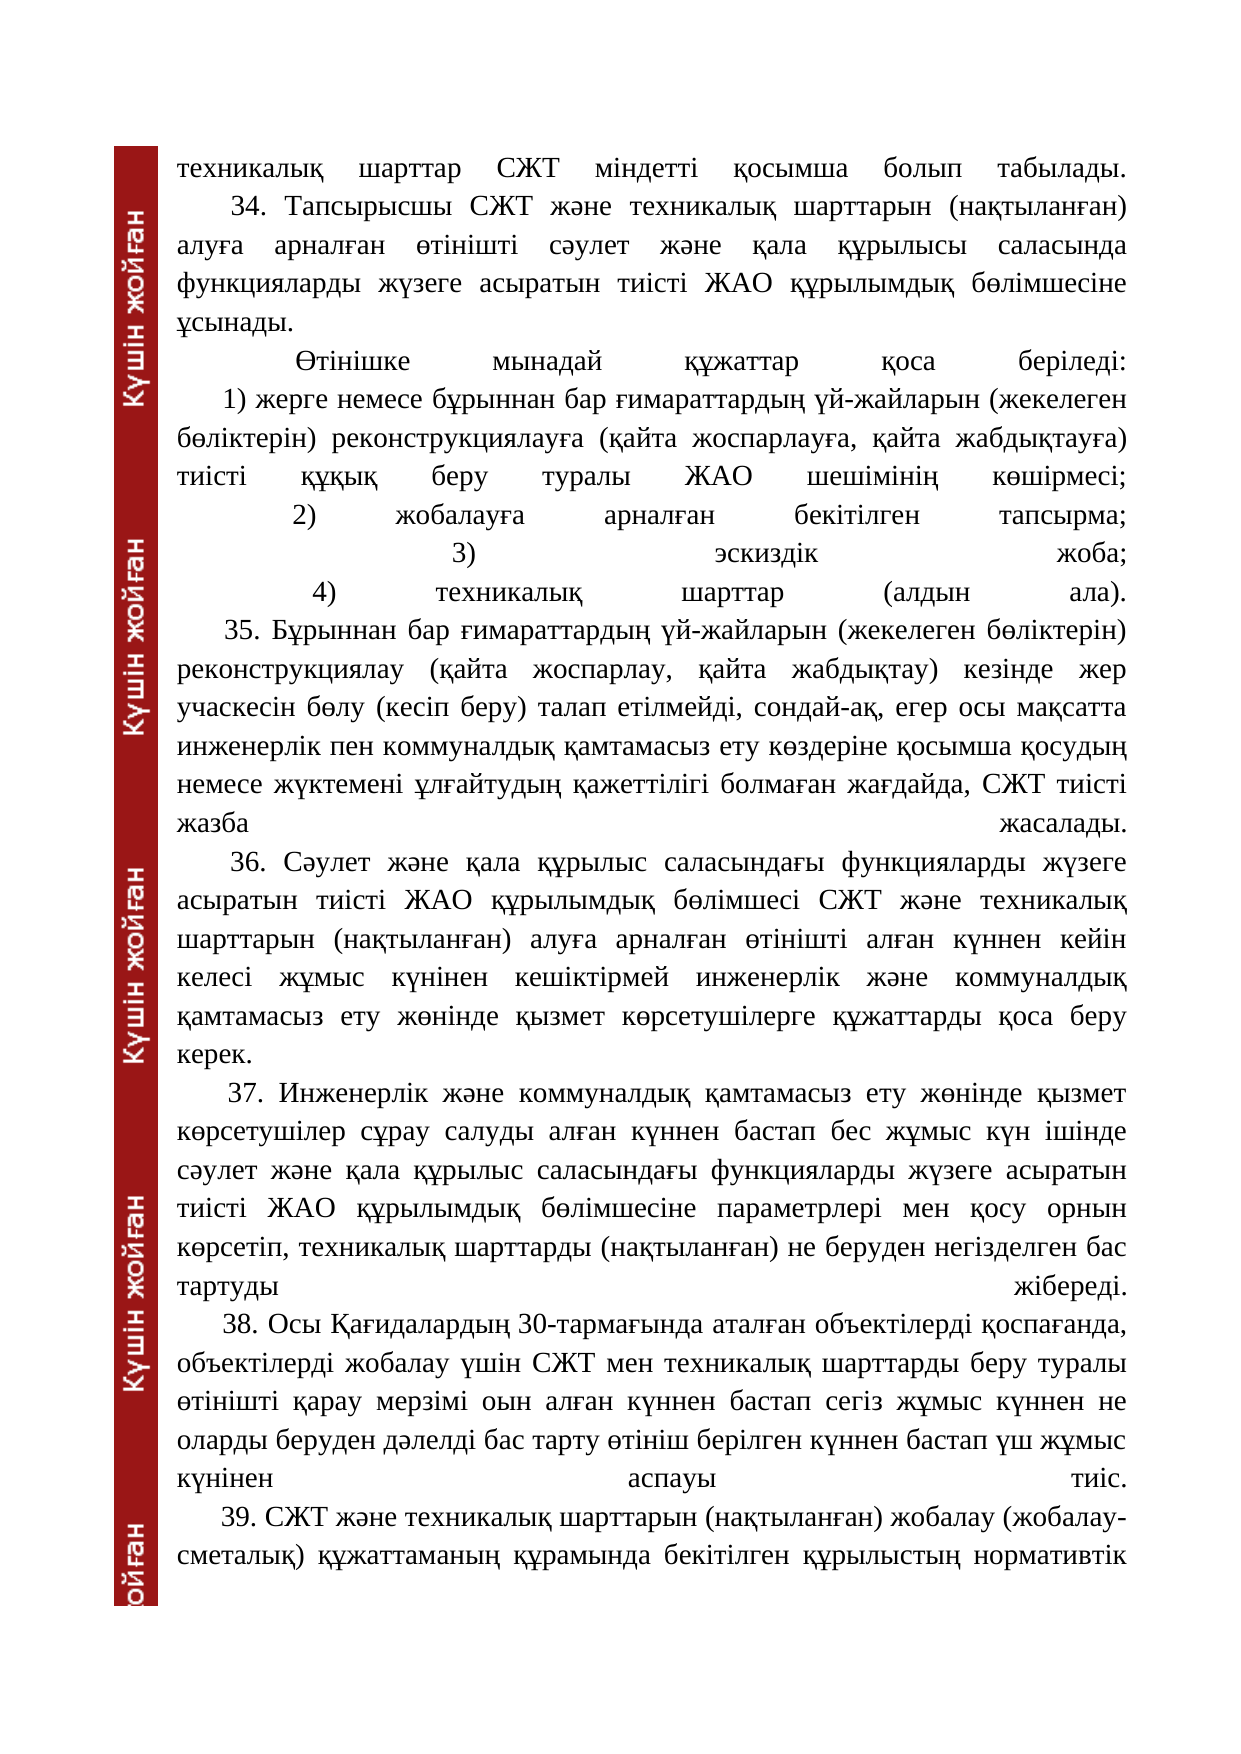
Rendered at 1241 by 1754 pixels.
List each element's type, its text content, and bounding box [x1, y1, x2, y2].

picture [114, 146, 158, 150]
picture [114, 1571, 158, 1606]
